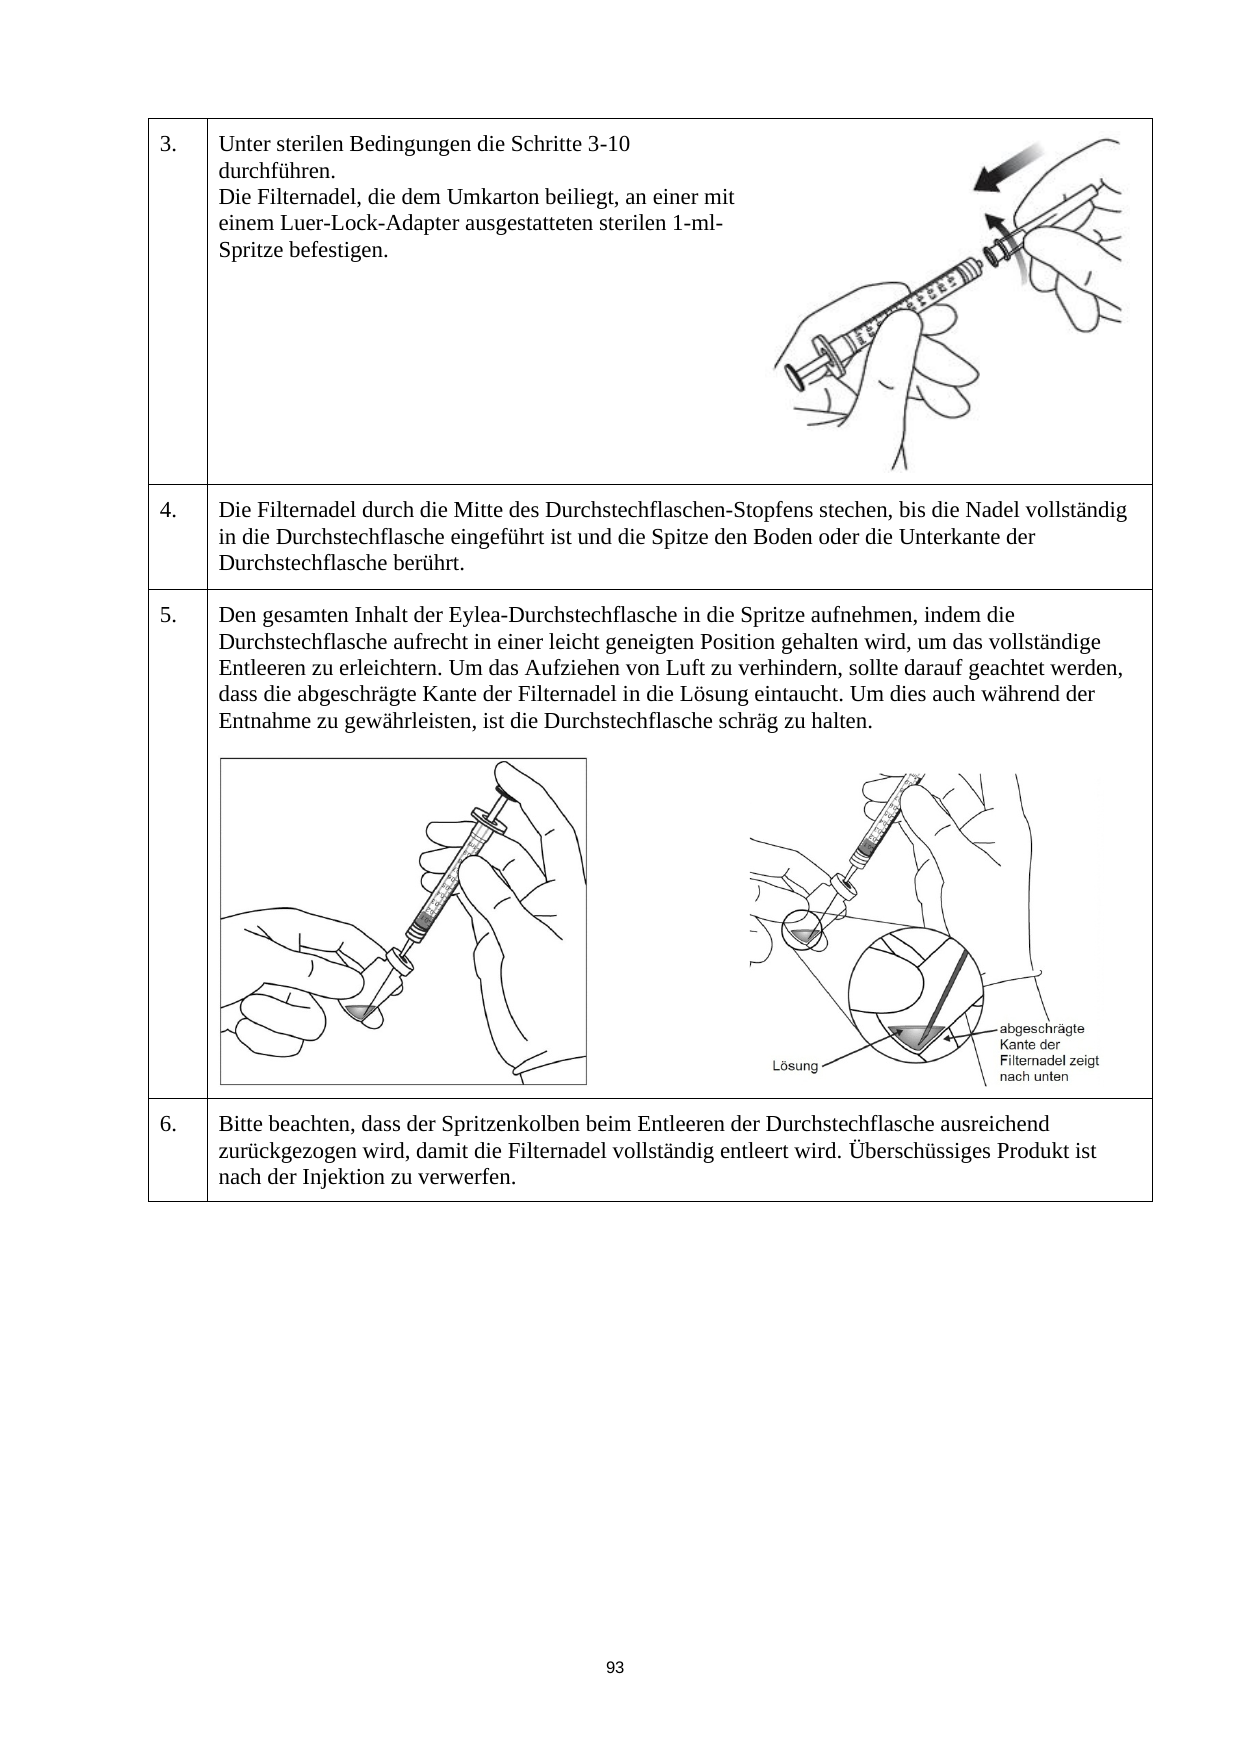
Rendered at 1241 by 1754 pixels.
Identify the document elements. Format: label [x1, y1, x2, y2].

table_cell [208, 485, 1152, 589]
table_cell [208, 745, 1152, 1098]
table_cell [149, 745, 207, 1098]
picture [218, 755, 589, 1087]
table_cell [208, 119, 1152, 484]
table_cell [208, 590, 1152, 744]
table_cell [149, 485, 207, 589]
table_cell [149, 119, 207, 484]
picture [764, 130, 1130, 473]
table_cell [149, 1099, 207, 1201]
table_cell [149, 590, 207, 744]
picture [749, 773, 1104, 1087]
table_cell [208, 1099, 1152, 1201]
